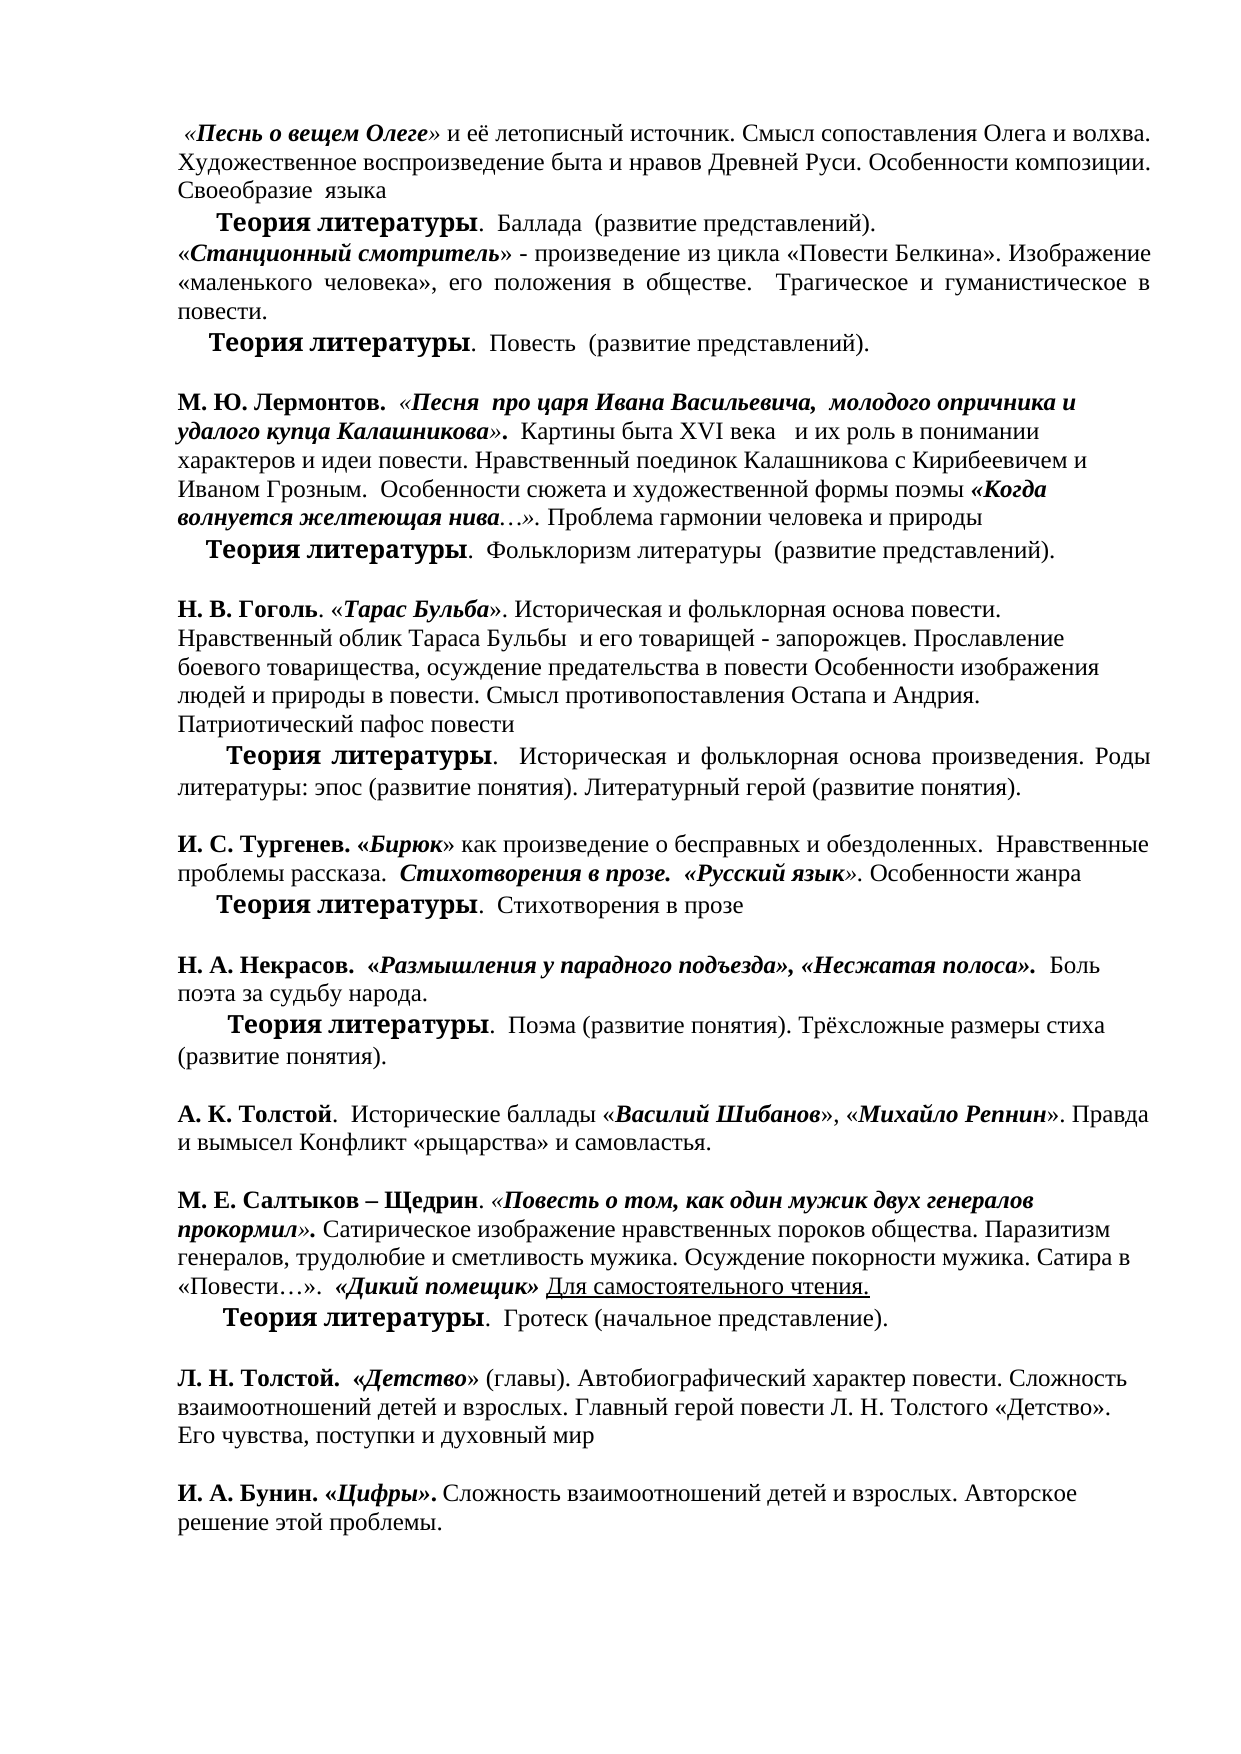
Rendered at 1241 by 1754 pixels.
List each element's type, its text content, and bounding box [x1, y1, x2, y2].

text «Станционный смотритель» - произведение из цикла «Повести Белкина». Изображение «маленького человека», его положения в обществе. Трагическое и гуманистическое в повести. [177, 238, 1152, 325]
text М. Ю. Лермонтов. «Песня про царя Ивана Васильевича, молодого опричника и удалого купца Калашникова». Картины быта XVI века и их роль в понимании характеров и идеи повести. Нравственный поединок Калашникова с Кирибеевичем и Иваном Грозным. Особенности сюжета и художественной формы поэмы «Когда волнуется желтеющая нива…». Проблема гармонии человека и природы [177, 387, 1152, 531]
text А. К. Толстой. Исторические баллады «Василий Шибанов», «Михайло Репнин». Правда и вымысел Конфликт «рыцарства» и самовластья. [177, 1099, 1152, 1156]
text Н. А. Некрасов. «Размышления у парадного подъезда», «Несжатая полоса». Боль поэта за судьбу народа. [177, 950, 1152, 1007]
text Н. В. Гоголь. «Тарас Бульба». Историческая и фольклорная основа повести. Нравственный облик Тараса Бульбы и его товарищей - запорожцев. Прославление боевого товарищества, осуждение предательства в повести Особенности изображения людей и природы в повести. Смысл противопоставления Остапа и Андрия. Патриотический пафос повести [177, 594, 1152, 738]
text М. Е. Салтыков – Щедрин. «Повесть о том, как один мужик двух генералов прокормил». Сатирическое изображение нравственных пороков общества. Паразитизм генералов, трудолюбие и сметливость мужика. Осуждение покорности мужика. Сатира в «Повести…». «Дикий помещик» Для самостоятельного чтения. [177, 1185, 1152, 1300]
text Теория литературы. Фольклоризм литературы (развитие представлений). [177, 531, 1152, 565]
text И. А. Бунин. «Цифры». Сложность взаимоотношений детей и взрослых. Авторское решение этой проблемы. [177, 1478, 1152, 1535]
text Теория литературы. Баллада (развитие представлений). [177, 204, 1152, 238]
text Теория литературы. Историческая и фольклорная основа произведения. Роды литературы: эпос (развитие понятия). Литературный герой (развитие понятия). [177, 738, 1152, 801]
text Теория литературы. Поэма (развитие понятия). Трёхсложные размеры стиха (развитие понятия). [177, 1007, 1152, 1070]
text И. С. Тургенев. «Бирюк» как произведение о бесправных и обездоленных. Нравственные проблемы рассказа. Стихотворения в прозе. «Русский язык». Особенности жанра [177, 829, 1152, 887]
text Теория литературы. Повесть (развитие представлений). [177, 325, 1152, 359]
text Теория литературы. Стихотворения в прозе [177, 887, 1152, 921]
text «Песнь о вещем Олеге» и её летописный источник. Смысл сопоставления Олега и волхва. Художественное воспроизведение быта и нравов Древней Руси. Особенности композиции. Своеобразие языка [177, 118, 1152, 204]
text Л. Н. Толстой. «Детство» (главы). Автобиографический характер повести. Сложность взаимоотношений детей и взрослых. Главный герой повести Л. Н. Толстого «Детство». Его чувства, поступки и духовный мир [177, 1363, 1152, 1449]
text Теория литературы. Гротеск (начальное представление). [177, 1300, 1152, 1334]
